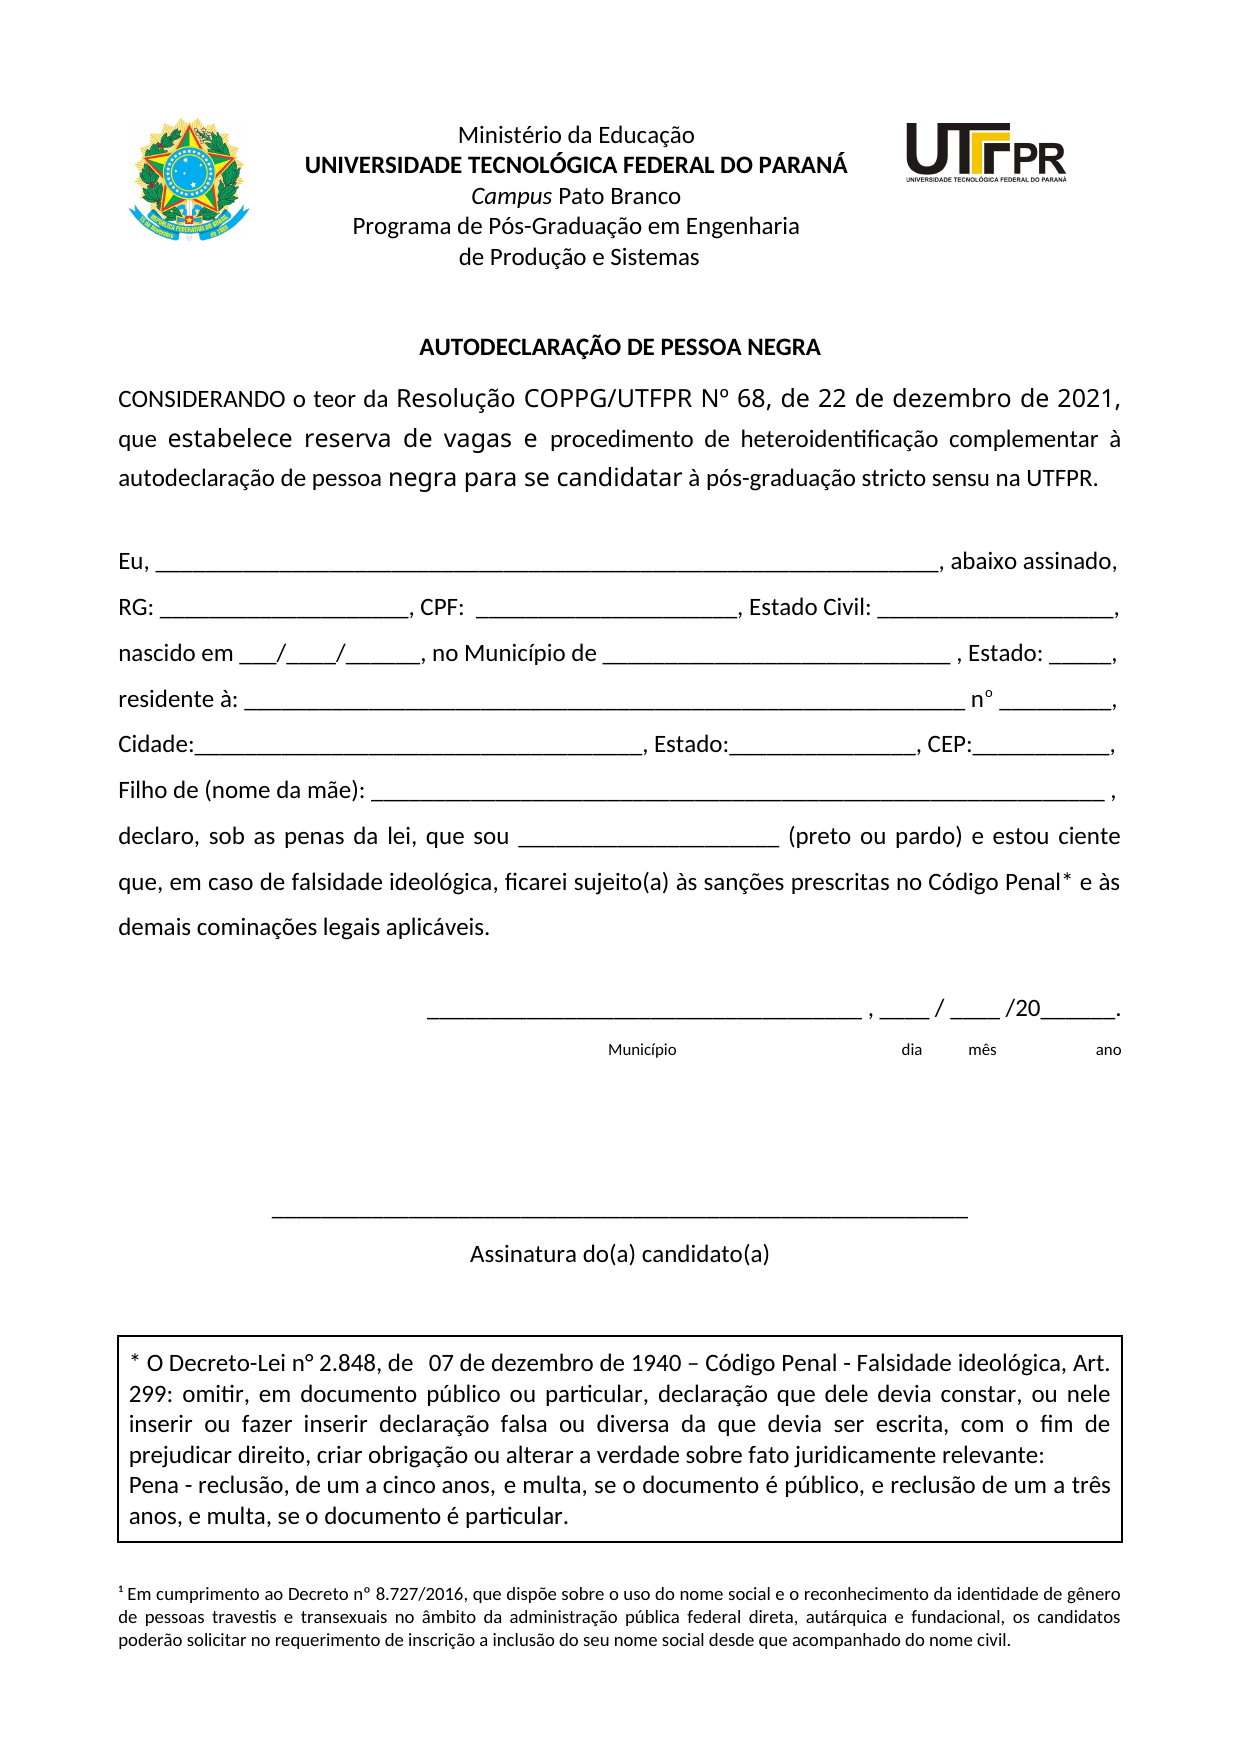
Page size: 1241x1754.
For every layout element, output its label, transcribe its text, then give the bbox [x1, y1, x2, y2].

subtitle CONSIDERANDO o teor da Resolução COPPG/UTFPR Nº 68, de 22 de dezembro de 2021, que estabelece reserva de vagas e procedimento de heteroidentificação complementar à autodeclaração de pessoa negra para se candidatar à pós-graduação stricto sensu na UTFPR. [118, 381, 1122, 493]
picture [128, 118, 250, 241]
table_header * O Decreto-Lei n° 2.848, de 07 de dezembro de 1940 – Código Penal - Falsidade ideológica, Art. 299: omitir, em documento público ou particular, declaração que dele devia constar, ou nele inserir ou fazer inserir declaração falsa ou diversa da que devia ser escrita, com o fim de prejudicar direito, criar obrigação ou alterar a verdade sobre fato juridicamente relevante: Pena - reclusão, de um a cinco anos, e multa, se o documento é público, e reclusão de um a três anos, e multa, se o documento é particular. [119, 1337, 1121, 1541]
text residente à: __________________________________________________________ no _________, [118, 683, 1122, 713]
text AUTODECLARAÇÃO DE PESSOA NEGRA [118, 332, 1122, 362]
table_header Ministério da Educação UNIVERSIDADE TECNOLÓGICA FEDERAL DO PARANÁ Campus Pato Branco Programa de Pós-Graduação em Engenharia de Produção e Sistemas [261, 109, 891, 282]
text Município dia mês ano [118, 1039, 1122, 1075]
text RG: ____________________, CPF: _____________________, Estado Civil: ___________________, [118, 591, 1122, 622]
table_header [118, 109, 261, 282]
text nascido em ___/____/______, no Município de ____________________________ , Estado: _____, [118, 637, 1122, 667]
text Eu, _______________________________________________________________, abaixo assinado, [118, 546, 1122, 576]
text Assinatura do(a) candidato(a) [118, 1238, 1122, 1268]
text ___________________________________ , ____ / ____ /20______. [118, 992, 1122, 1023]
text declaro, sob as penas da lei, que sou _____________________ (preto ou pardo) e estou ciente que, em caso de falsidade ideológica, ficarei sujeito(a) às sanções prescritas no Código Penal* e às demais cominações legais aplicáveis. [118, 820, 1122, 942]
text ________________________________________________________ [118, 1191, 1122, 1221]
picture [1063, 123, 1067, 182]
table_header [891, 109, 1063, 282]
text Cidade:____________________________________, Estado:_______________, CEP:___________, Filho de (nome da mãe): ___________________________________________________________ , [118, 728, 1122, 805]
